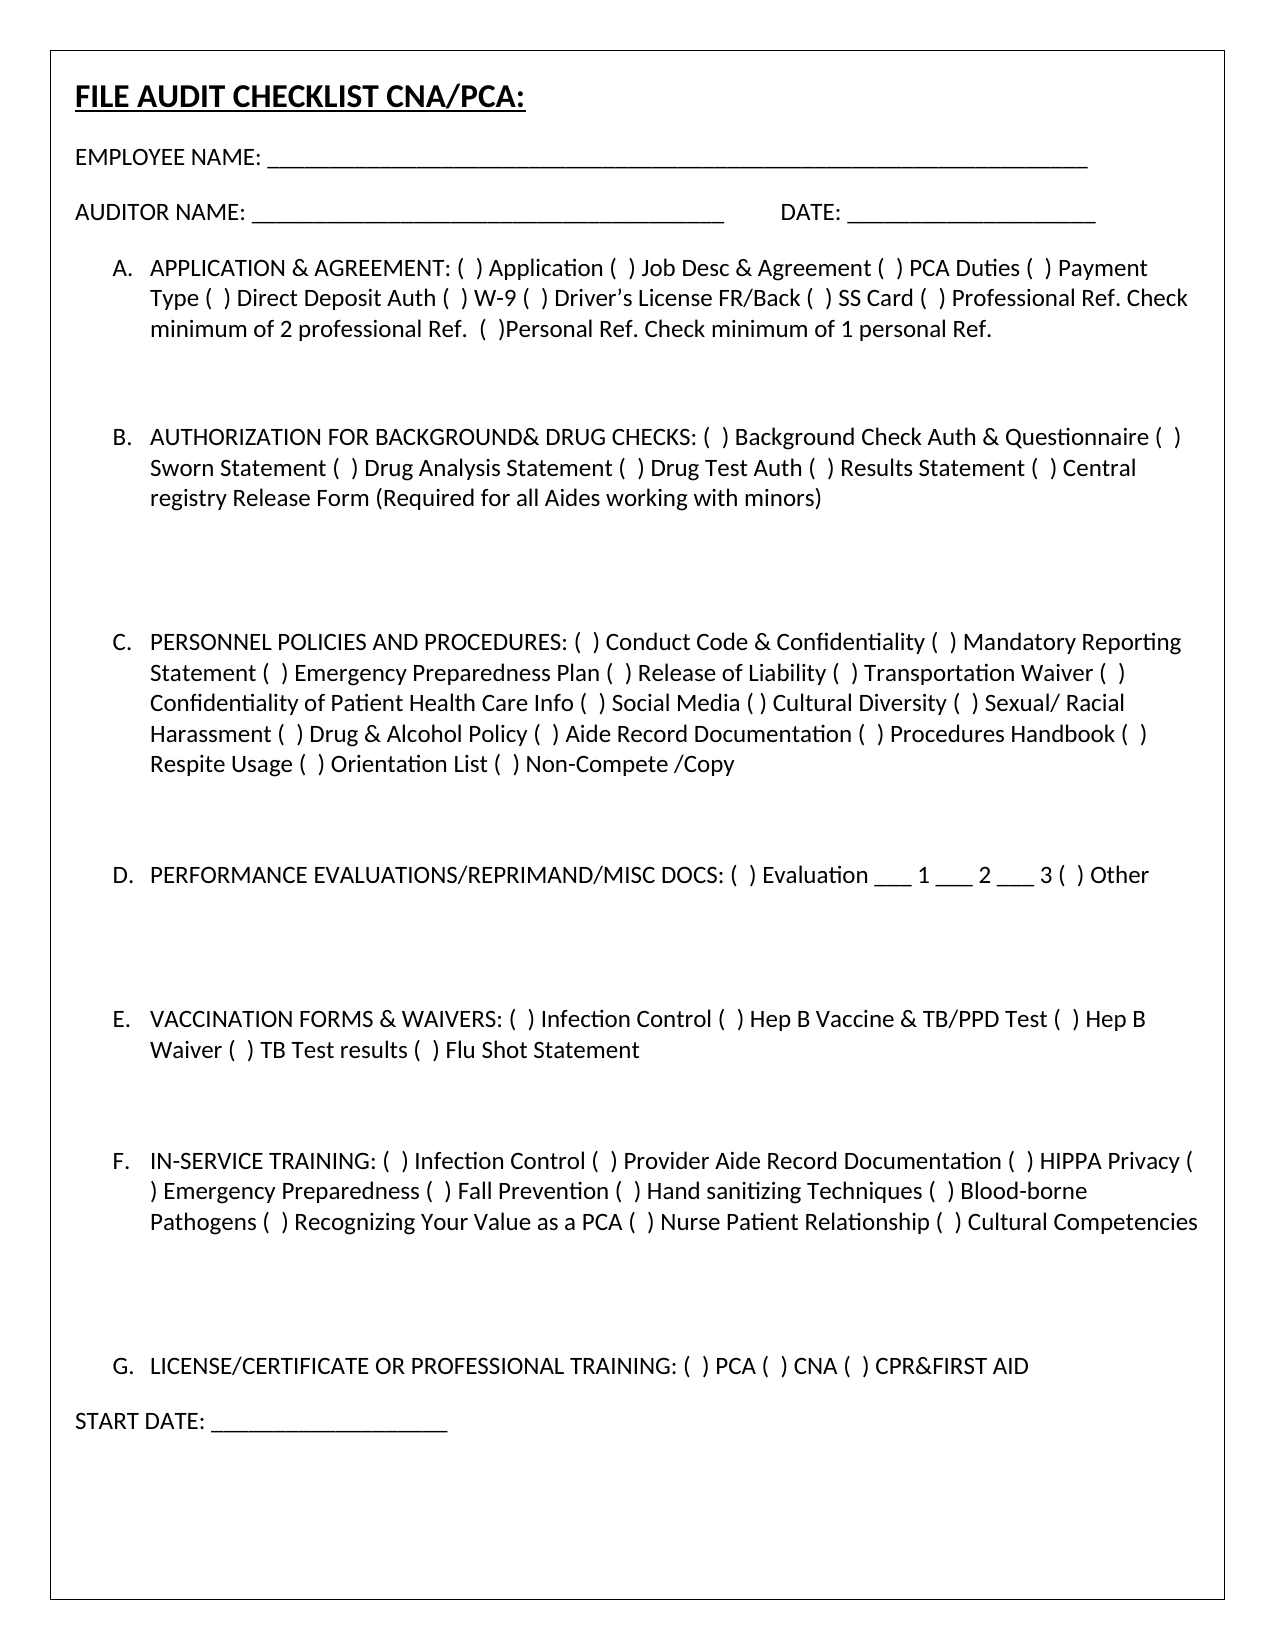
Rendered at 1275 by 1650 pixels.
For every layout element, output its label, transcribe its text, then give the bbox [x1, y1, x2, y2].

list LICENSE/CERTIFICATE OR PROFESSIONAL TRAINING: ( ) PCA ( ) CNA ( ) CPR&FIRST AID [112, 1350, 1200, 1381]
text AUDITOR NAME: ______________________________________ DATE: ____________________ [75, 196, 1200, 227]
text EMPLOYEE NAME: __________________________________________________________________ [75, 141, 1200, 171]
list APPLICATION & AGREEMENT: ( ) Application ( ) Job Desc & Agreement ( ) PCA Duties ( ) Payment Type ( ) Direct Deposit Auth ( ) W-9 ( ) Driver’s License FR/Back ( ) SS Card ( ) Professional Ref. Check minimum of 2 professional Ref. ( )Personal Ref. Check minimum of 1 personal Ref. [112, 252, 1200, 343]
list AUTHORIZATION FOR BACKGROUND& DRUG CHECKS: ( ) Background Check Auth & Questionnaire ( ) Sworn Statement ( ) Drug Analysis Statement ( ) Drug Test Auth ( ) Results Statement ( ) Central registry Release Form (Required for all Aides working with minors) [112, 421, 1200, 513]
list IN-SERVICE TRAINING: ( ) Infection Control ( ) Provider Aide Record Documentation ( ) HIPPA Privacy ( ) Emergency Preparedness ( ) Fall Prevention ( ) Hand sanitizing Techniques ( ) Blood-borne Pathogens ( ) Recognizing Your Value as a PCA ( ) Nurse Patient Relationship ( ) Cultural Competencies [112, 1145, 1200, 1237]
list VACCINATION FORMS & WAIVERS: ( ) Infection Control ( ) Hep B Vaccine & TB/PPD Test ( ) Hep B Waiver ( ) TB Test results ( ) Flu Shot Statement [112, 1003, 1200, 1064]
list PERFORMANCE EVALUATIONS/REPRIMAND/MISC DOCS: ( ) Evaluation ___ 1 ___ 2 ___ 3 ( ) Other [112, 859, 1200, 890]
list PERSONNEL POLICIES AND PROCEDURES: ( ) Conduct Code & Confidentiality ( ) Mandatory Reporting Statement ( ) Emergency Preparedness Plan ( ) Release of Liability ( ) Transportation Waiver ( ) Confidentiality of Patient Health Care Info ( ) Social Media ( ) Cultural Diversity ( ) Sexual/ Racial Harassment ( ) Drug & Alcohol Policy ( ) Aide Record Documentation ( ) Procedures Handbook ( ) Respite Usage ( ) Orientation List ( ) Non-Compete /Copy [112, 626, 1200, 779]
text START DATE: ___________________ [75, 1406, 1200, 1436]
text FILE AUDIT CHECKLIST CNA/PCA: [75, 75, 1200, 116]
